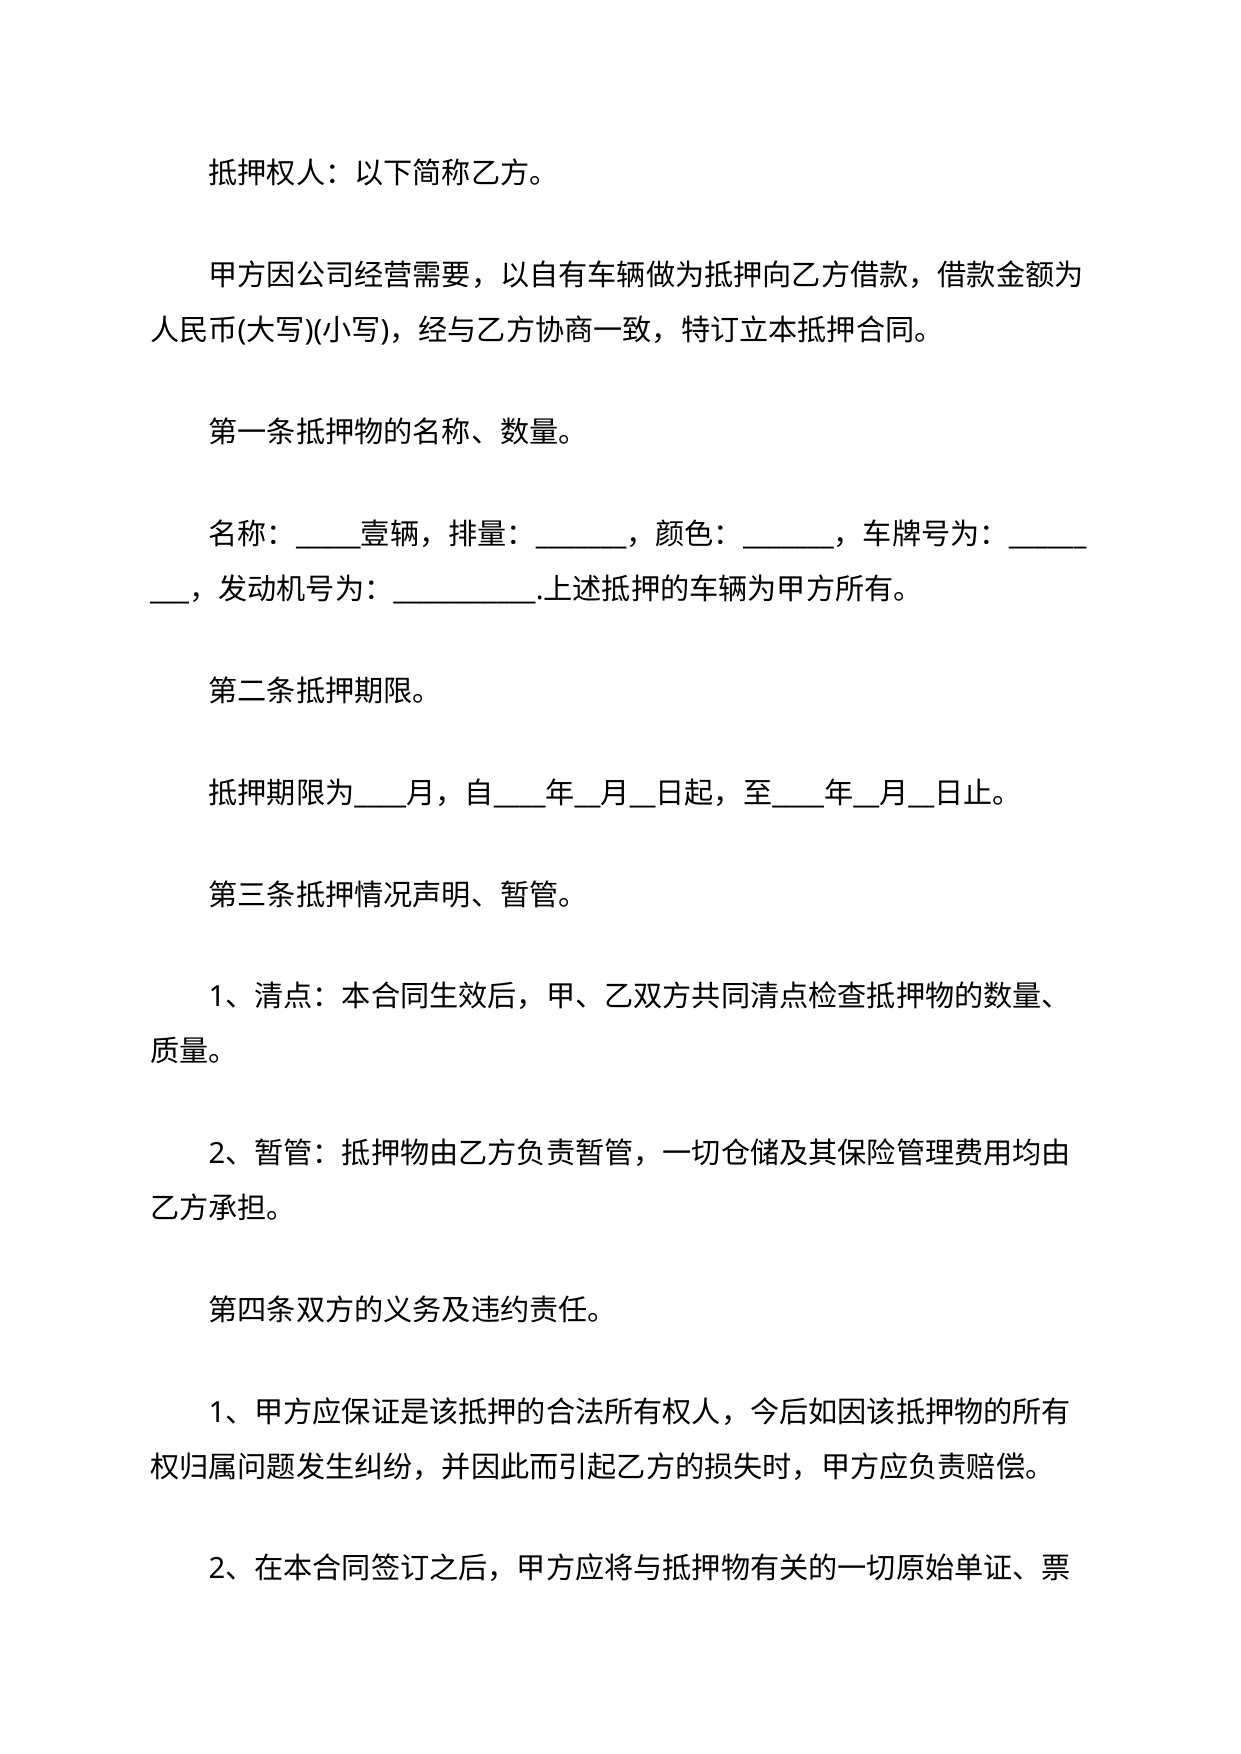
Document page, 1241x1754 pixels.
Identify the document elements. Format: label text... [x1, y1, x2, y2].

text 2、暂管：抵押物由乙方负责暂管，一切仓储及其保险管理费用均由乙方承担。 [150, 1130, 1090, 1227]
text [150, 1545, 1090, 1587]
text 抵押权人：以下简称乙方。 [150, 150, 1090, 192]
text 第一条抵押物的名称、数量。 [150, 409, 1090, 451]
text 名称：_____壹辆，排量：_______，颜色：_______，车牌号为：_________，发动机号为：___________.上述抵押的车辆为甲方所有。 [150, 510, 1090, 608]
text 第二条抵押期限。 [150, 667, 1090, 710]
text 第三条抵押情况声明、暂管。 [150, 871, 1090, 913]
text 抵押期限为____月，自____年__月__日起，至____年__月__日止。 [150, 769, 1090, 812]
text 1、甲方应保证是该抵押的合法所有权人，今后如因该抵押物的所有权归属问题发生纠纷，并因此而引起乙方的损失时，甲方应负责赔偿。 [150, 1388, 1090, 1486]
text 甲方因公司经营需要，以自有车辆做为抵押向乙方借款，借款金额为人民币(大写)(小写)，经与乙方协商一致，特订立本抵押合同。 [150, 252, 1090, 349]
text 第四条双方的义务及违约责任。 [150, 1286, 1090, 1329]
text 1、清点：本合同生效后，甲、乙双方共同清点检查抵押物的数量、质量。 [150, 973, 1090, 1070]
